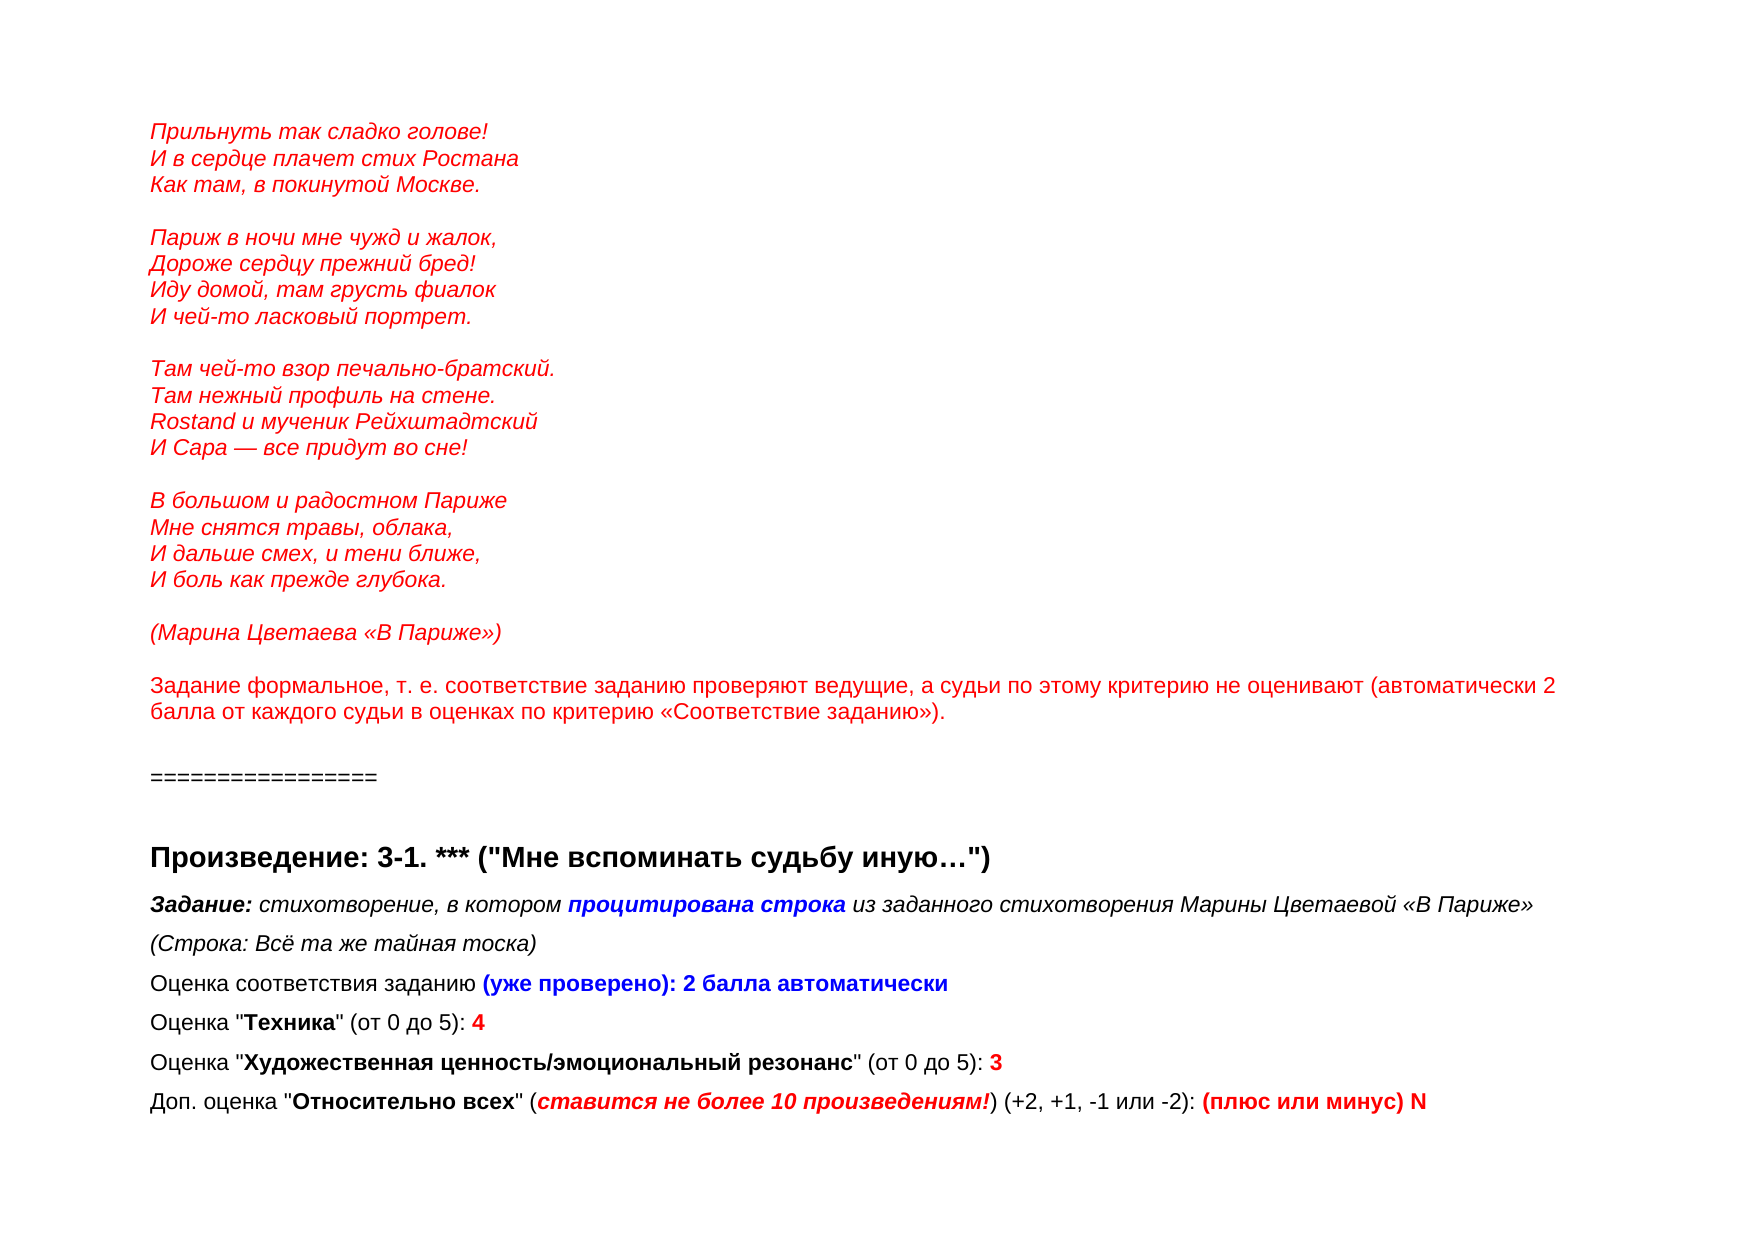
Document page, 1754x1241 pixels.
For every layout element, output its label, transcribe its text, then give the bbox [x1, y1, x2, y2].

text И дальше смех, и тени ближе, [150, 540, 1604, 566]
text ================= [150, 764, 1604, 790]
text (Марина Цветаева «В Париже») [150, 619, 1604, 645]
text Мне снятся травы, облака, [150, 513, 1604, 540]
text Задание формальное, т. е. соответствие заданию проверяют ведущие, а судьи по этому критерию не оценивают (автоматически 2 балла от каждого судьи в оценках по критерию «Соответствие заданию»). [150, 672, 1604, 724]
text Задание: стихотворение, в котором процитирована строка из заданного стихотворения Марины Цветаевой «В Париже» [150, 891, 1604, 917]
text Оценка "Художественная ценность/эмоциональный резонанс" (от 0 до 5): 3 [150, 1049, 1604, 1075]
text Rostand и мученик Рейхштадтский [150, 408, 1604, 434]
text И чей-то ласковый портрет. [150, 303, 1604, 329]
text Дороже сердцу прежний бред! [150, 250, 1604, 276]
text И Сара — все придут во сне! [150, 434, 1604, 461]
text И боль как прежде глубока. [150, 566, 1604, 592]
text Доп. оценка "Относительно всех" (ставится не более 10 произведениям!) (+2, +1, -1 или -2): (плюс или минус) N [150, 1088, 1604, 1114]
text Как там, в покинутой Москве. [150, 171, 1604, 197]
text Оценка соответствия заданию (уже проверено): 2 балла автоматически [150, 970, 1604, 996]
text Иду домой, там грусть фиалок [150, 276, 1604, 303]
text (Строка: Всё та же тайная тоска) [150, 930, 1604, 957]
text Там чей-то взор печально-братский. [150, 355, 1604, 382]
text Там нежный профиль на стене. [150, 382, 1604, 408]
text В большом и радостном Париже [150, 487, 1604, 513]
text Париж в ночи мне чужд и жалок, [150, 223, 1604, 250]
text Произведение: 3-1. *** ("Мне вспоминать судьбу иную…") [150, 840, 1604, 874]
text Прильнуть так сладко голове! [150, 118, 1604, 144]
text И в сердце плачет стих Ростана [150, 144, 1604, 171]
text Оценка "Техника" (от 0 до 5): 4 [150, 1009, 1604, 1036]
